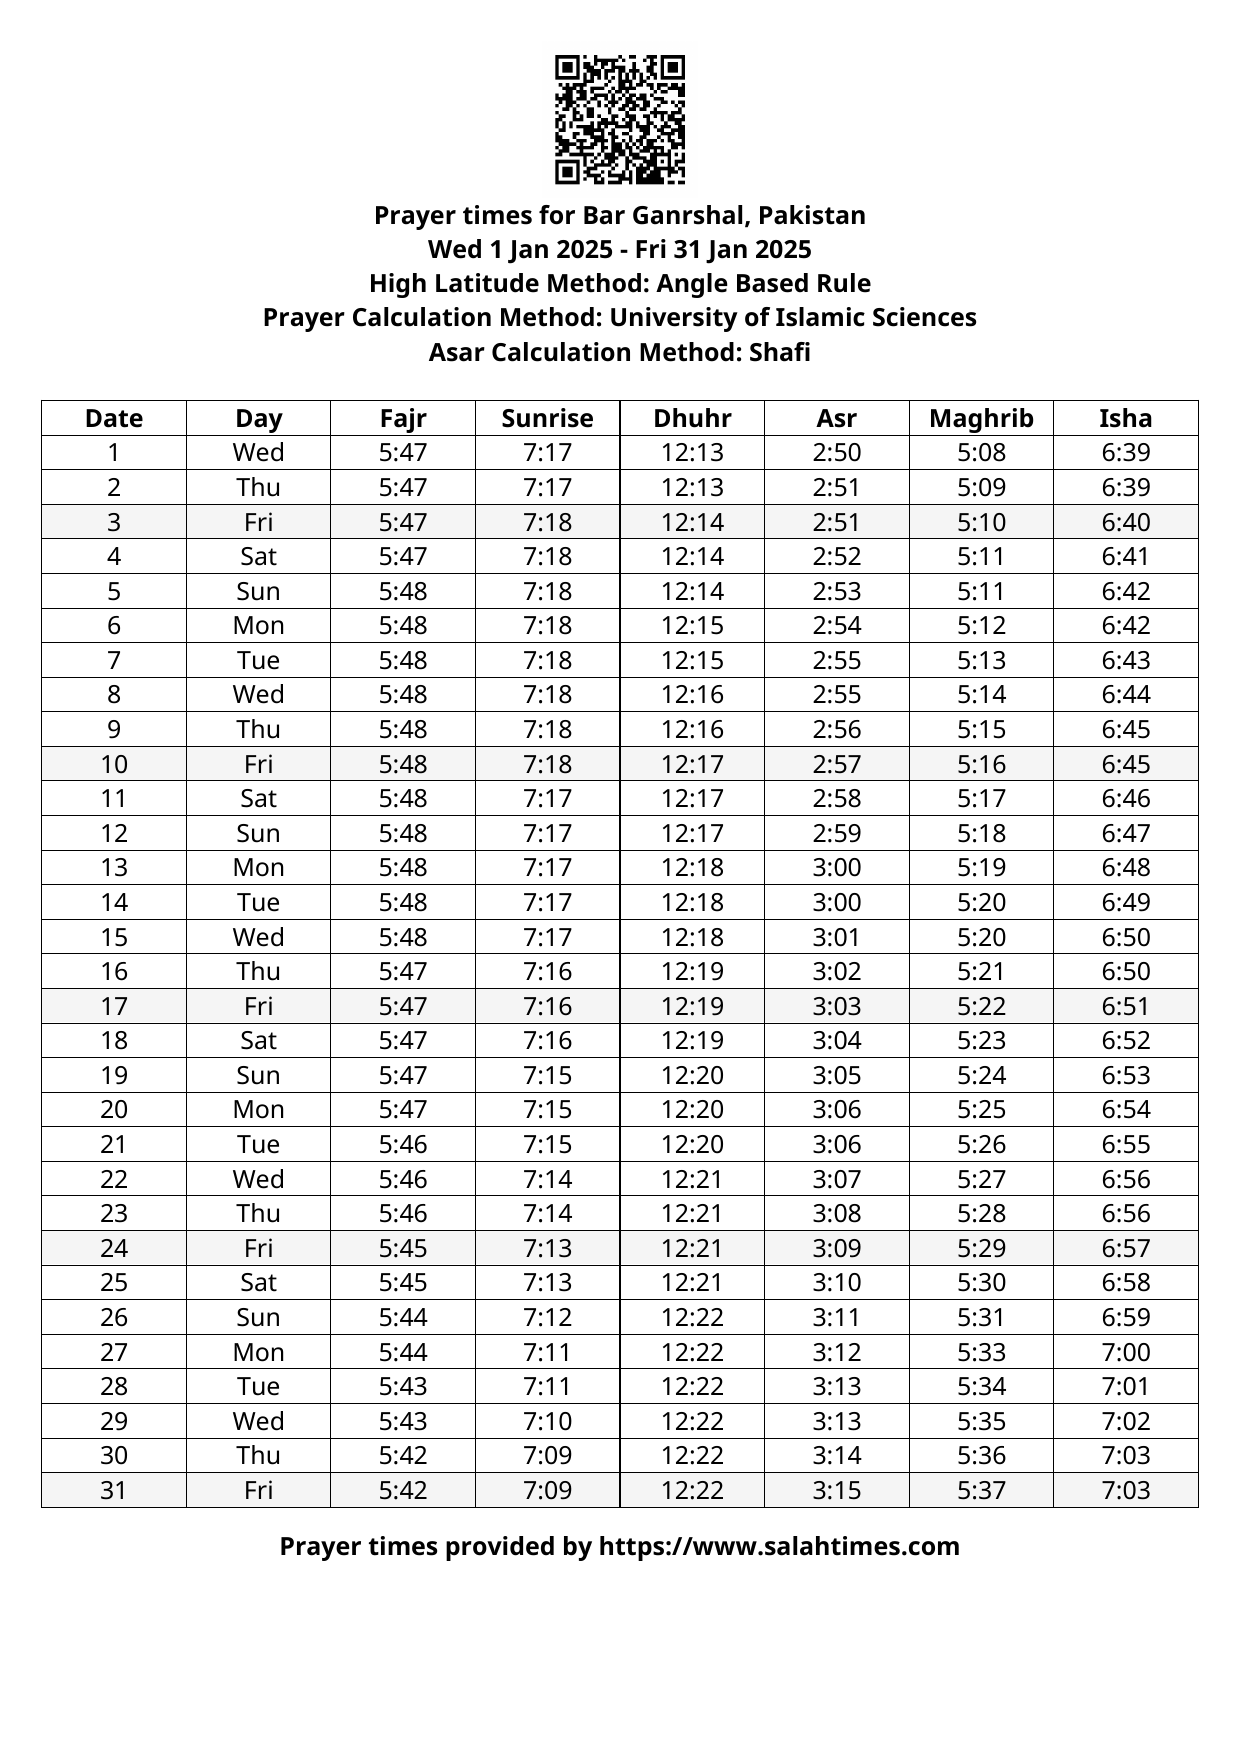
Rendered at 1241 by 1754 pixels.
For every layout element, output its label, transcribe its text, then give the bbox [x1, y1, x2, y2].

table_header Isha [1054, 401, 1198, 434]
table_cell 7:18 [476, 539, 619, 573]
table_cell 5:13 [910, 643, 1053, 677]
table_cell 5:23 [910, 1024, 1053, 1057]
table_cell 5:48 [331, 678, 475, 711]
table_cell 12:20 [621, 1093, 764, 1126]
table_cell 6:46 [1054, 781, 1198, 815]
table_cell Tue [187, 1369, 330, 1403]
table_cell 7:17 [476, 436, 619, 469]
table_cell 8 [42, 678, 186, 711]
table_cell 12:13 [621, 470, 764, 504]
table_cell 7:12 [476, 1300, 619, 1334]
table_cell 6:51 [1054, 989, 1198, 1022]
table_cell 5:48 [331, 712, 475, 746]
text Wed 1 Jan 2025 - Fri 31 Jan 2025 [42, 232, 1198, 266]
table_cell 5:21 [910, 954, 1053, 988]
table_cell 5:47 [331, 436, 475, 469]
table_header Asr [765, 401, 909, 434]
table_cell 3:15 [765, 1473, 909, 1507]
table_cell 9 [42, 712, 186, 746]
table_cell 21 [42, 1127, 186, 1161]
table_cell 12:19 [621, 954, 764, 988]
table_cell Thu [187, 1196, 330, 1230]
table_cell 5:31 [910, 1300, 1053, 1334]
table_cell 6:42 [1054, 574, 1198, 607]
table_cell 5:09 [910, 470, 1053, 504]
table_cell Fri [187, 989, 330, 1022]
table_cell 14 [42, 885, 186, 919]
table_cell Mon [187, 851, 330, 884]
table_cell 12:21 [621, 1162, 764, 1195]
table_cell 7 [42, 643, 186, 677]
table_cell 12:22 [621, 1369, 764, 1403]
table_cell 6:40 [1054, 505, 1198, 538]
table_cell 3:13 [765, 1369, 909, 1403]
table_cell 7:03 [1054, 1473, 1198, 1507]
table_cell 3:14 [765, 1439, 909, 1472]
table_cell Sun [187, 816, 330, 849]
table_cell 2:53 [765, 574, 909, 607]
table_cell Wed [187, 436, 330, 469]
table_cell 6:39 [1054, 470, 1198, 504]
table_cell 12:19 [621, 1024, 764, 1057]
table_cell 3:01 [765, 920, 909, 953]
table_header Maghrib [910, 401, 1053, 434]
table_cell 7:18 [476, 712, 619, 746]
table_cell 5:16 [910, 747, 1053, 780]
table_cell 5:12 [910, 609, 1053, 642]
table_cell 6:43 [1054, 643, 1198, 677]
table_cell 30 [42, 1439, 186, 1472]
table_cell 4 [42, 539, 186, 573]
text Prayer times for Bar Ganrshal, Pakistan [42, 198, 1198, 232]
table_cell 5:14 [910, 678, 1053, 711]
table_cell 28 [42, 1369, 186, 1403]
table_cell 5:47 [331, 470, 475, 504]
table_cell 5:45 [331, 1231, 475, 1264]
table_cell 2:59 [765, 816, 909, 849]
table_cell Wed [187, 1404, 330, 1437]
table_cell 3:03 [765, 989, 909, 1022]
table_cell 12:16 [621, 678, 764, 711]
table_cell 7:14 [476, 1196, 619, 1230]
table_cell 7:00 [1054, 1335, 1198, 1368]
table_cell 12:17 [621, 781, 764, 815]
table_cell 12:21 [621, 1266, 764, 1299]
table_cell 3:07 [765, 1162, 909, 1195]
table_cell 6:50 [1054, 954, 1198, 988]
table_cell 17 [42, 989, 186, 1022]
text Prayer Calculation Method: University of Islamic Sciences [42, 300, 1198, 334]
table_cell 5:46 [331, 1162, 475, 1195]
table_cell 12:22 [621, 1439, 764, 1472]
table_cell 7:16 [476, 1024, 619, 1057]
table_cell 7:18 [476, 505, 619, 538]
table_cell 3 [42, 505, 186, 538]
table_cell 11 [42, 781, 186, 815]
table_cell Fri [187, 1231, 330, 1264]
text High Latitude Method: Angle Based Rule [42, 266, 1198, 300]
table_cell 6:56 [1054, 1162, 1198, 1195]
table_cell 22 [42, 1162, 186, 1195]
table_cell 31 [42, 1473, 186, 1507]
table_header Dhuhr [621, 401, 764, 434]
table_cell Thu [187, 1439, 330, 1472]
table_cell 7:17 [476, 885, 619, 919]
table_cell 5:44 [331, 1335, 475, 1368]
table_cell 12:14 [621, 505, 764, 538]
table_cell 16 [42, 954, 186, 988]
table_cell Sat [187, 781, 330, 815]
table_cell Sun [187, 1300, 330, 1334]
table_cell 7:02 [1054, 1404, 1198, 1437]
table_cell 5:47 [331, 1058, 475, 1092]
table_cell 5:47 [331, 1024, 475, 1057]
table_cell 5:48 [331, 816, 475, 849]
table_cell 5:18 [910, 816, 1053, 849]
table_cell 6 [42, 609, 186, 642]
table_cell 5:46 [331, 1196, 475, 1230]
text Asar Calculation Method: Shafi [42, 334, 1198, 368]
table_cell 7:15 [476, 1127, 619, 1161]
table_cell 5:25 [910, 1093, 1053, 1126]
table_cell 15 [42, 920, 186, 953]
table_cell Wed [187, 678, 330, 711]
table_cell 13 [42, 851, 186, 884]
table_cell 6:39 [1054, 436, 1198, 469]
table_cell 5:42 [331, 1473, 475, 1507]
table_cell 7:09 [476, 1473, 619, 1507]
table_cell 7:03 [1054, 1439, 1198, 1472]
table_cell 12:14 [621, 574, 764, 607]
table_cell 7:01 [1054, 1369, 1198, 1403]
table_cell 7:17 [476, 816, 619, 849]
table_cell 7:15 [476, 1058, 619, 1092]
table_cell 12:17 [621, 747, 764, 780]
table_cell 5:34 [910, 1369, 1053, 1403]
table_cell 18 [42, 1024, 186, 1057]
table_cell 20 [42, 1093, 186, 1126]
table_cell 5:10 [910, 505, 1053, 538]
table_header Sunrise [476, 401, 619, 434]
table_cell 7:17 [476, 920, 619, 953]
table_cell 5:26 [910, 1127, 1053, 1161]
table_cell 3:12 [765, 1335, 909, 1368]
table_cell 5:11 [910, 539, 1053, 573]
text Prayer times provided by https://www.salahtimes.com [42, 1528, 1198, 1563]
table_header Fajr [331, 401, 475, 434]
table_cell 6:55 [1054, 1127, 1198, 1161]
table_cell 6:59 [1054, 1300, 1198, 1334]
table_cell 7:13 [476, 1266, 619, 1299]
table_cell Mon [187, 609, 330, 642]
table_cell 12:19 [621, 989, 764, 1022]
table_cell 5:24 [910, 1058, 1053, 1092]
table_cell 12:15 [621, 609, 764, 642]
table_cell 3:06 [765, 1093, 909, 1126]
table_cell 5:42 [331, 1439, 475, 1472]
table_cell 23 [42, 1196, 186, 1230]
table_cell Tue [187, 885, 330, 919]
table_cell 12:18 [621, 885, 764, 919]
table_cell 1 [42, 436, 186, 469]
table_cell 7:18 [476, 574, 619, 607]
table_cell 3:04 [765, 1024, 909, 1057]
table_cell 5:48 [331, 885, 475, 919]
table_cell 6:47 [1054, 816, 1198, 849]
table_cell 5:22 [910, 989, 1053, 1022]
table_cell 5:45 [331, 1266, 475, 1299]
table_cell 12:22 [621, 1300, 764, 1334]
table_cell Fri [187, 747, 330, 780]
table_cell 5:29 [910, 1231, 1053, 1264]
table_cell 3:00 [765, 885, 909, 919]
table_cell 12:15 [621, 643, 764, 677]
table_cell 7:18 [476, 609, 619, 642]
table_cell 12:14 [621, 539, 764, 573]
table_cell Sun [187, 574, 330, 607]
table_cell Tue [187, 1127, 330, 1161]
table_header Date [42, 401, 186, 434]
table_cell 5:48 [331, 781, 475, 815]
table_cell 2 [42, 470, 186, 504]
table_cell 7:15 [476, 1093, 619, 1126]
table_cell 5 [42, 574, 186, 607]
table_cell 6:45 [1054, 712, 1198, 746]
table_cell 5:47 [331, 1093, 475, 1126]
table_cell Mon [187, 1093, 330, 1126]
table_cell Sat [187, 1266, 330, 1299]
table_cell 3:10 [765, 1266, 909, 1299]
table_cell 5:48 [331, 747, 475, 780]
table_cell 2:55 [765, 643, 909, 677]
table_cell 6:58 [1054, 1266, 1198, 1299]
table_cell 5:15 [910, 712, 1053, 746]
table_cell 6:54 [1054, 1093, 1198, 1126]
table_cell 7:18 [476, 678, 619, 711]
table_cell 5:48 [331, 920, 475, 953]
table_cell 5:28 [910, 1196, 1053, 1230]
table_cell 6:50 [1054, 920, 1198, 953]
table_cell 2:54 [765, 609, 909, 642]
table_cell 7:16 [476, 989, 619, 1022]
table_cell 2:51 [765, 470, 909, 504]
table_cell 2:57 [765, 747, 909, 780]
table_cell 3:09 [765, 1231, 909, 1264]
table_cell 2:58 [765, 781, 909, 815]
table_cell Thu [187, 470, 330, 504]
table_cell 6:49 [1054, 885, 1198, 919]
table_cell 6:45 [1054, 747, 1198, 780]
table_cell 6:42 [1054, 609, 1198, 642]
table_cell 24 [42, 1231, 186, 1264]
table_cell 7:16 [476, 954, 619, 988]
table_cell 12:18 [621, 851, 764, 884]
table_cell 5:08 [910, 436, 1053, 469]
table_cell 12:17 [621, 816, 764, 849]
table_cell 12:22 [621, 1473, 764, 1507]
table_cell 3:08 [765, 1196, 909, 1230]
table_cell 5:35 [910, 1404, 1053, 1437]
table_cell Tue [187, 643, 330, 677]
table_cell 5:44 [331, 1300, 475, 1334]
table_cell 12:13 [621, 436, 764, 469]
table_cell 27 [42, 1335, 186, 1368]
table_cell 7:11 [476, 1335, 619, 1368]
table_cell Wed [187, 920, 330, 953]
table_cell Wed [187, 1162, 330, 1195]
table_cell 3:13 [765, 1404, 909, 1437]
table_cell 2:56 [765, 712, 909, 746]
table_cell 25 [42, 1266, 186, 1299]
table_cell 5:20 [910, 885, 1053, 919]
table_cell 5:30 [910, 1266, 1053, 1299]
table_cell 3:02 [765, 954, 909, 988]
table_cell 12:22 [621, 1335, 764, 1368]
table_cell 10 [42, 747, 186, 780]
table_cell 7:17 [476, 470, 619, 504]
table_cell 5:33 [910, 1335, 1053, 1368]
table_cell 5:43 [331, 1404, 475, 1437]
table_cell 19 [42, 1058, 186, 1092]
table_cell 2:50 [765, 436, 909, 469]
table_cell Fri [187, 505, 330, 538]
table_header Day [187, 401, 330, 434]
table_cell 5:48 [331, 851, 475, 884]
table_cell 6:57 [1054, 1231, 1198, 1264]
table_cell Thu [187, 712, 330, 746]
table_cell 12:16 [621, 712, 764, 746]
table_cell 6:53 [1054, 1058, 1198, 1092]
table_cell Sun [187, 1058, 330, 1092]
table_cell 5:46 [331, 1127, 475, 1161]
table_cell 5:48 [331, 609, 475, 642]
table_cell 12:22 [621, 1404, 764, 1437]
table_cell Mon [187, 1335, 330, 1368]
table_cell 7:10 [476, 1404, 619, 1437]
table_cell Thu [187, 954, 330, 988]
table_cell 7:11 [476, 1369, 619, 1403]
table_cell 7:18 [476, 643, 619, 677]
table_cell 5:19 [910, 851, 1053, 884]
table_cell Fri [187, 1473, 330, 1507]
table_cell 6:56 [1054, 1196, 1198, 1230]
table_cell 5:37 [910, 1473, 1053, 1507]
table_cell 5:27 [910, 1162, 1053, 1195]
table_cell 6:41 [1054, 539, 1198, 573]
table_cell 5:48 [331, 643, 475, 677]
table_cell 5:11 [910, 574, 1053, 607]
table_cell Sat [187, 539, 330, 573]
table_cell 12 [42, 816, 186, 849]
table_cell 7:18 [476, 747, 619, 780]
table_cell 7:14 [476, 1162, 619, 1195]
table_cell 5:20 [910, 920, 1053, 953]
table_cell 5:47 [331, 505, 475, 538]
table_cell 12:18 [621, 920, 764, 953]
table_cell 7:09 [476, 1439, 619, 1472]
table_cell 12:20 [621, 1058, 764, 1092]
table_cell 2:52 [765, 539, 909, 573]
table_cell 7:17 [476, 781, 619, 815]
table_cell 5:17 [910, 781, 1053, 815]
table_cell 29 [42, 1404, 186, 1437]
table_cell 2:51 [765, 505, 909, 538]
table_cell 7:17 [476, 851, 619, 884]
table_cell 3:06 [765, 1127, 909, 1161]
table_cell 3:05 [765, 1058, 909, 1092]
table_cell Sat [187, 1024, 330, 1057]
table_cell 12:21 [621, 1196, 764, 1230]
table_cell 5:47 [331, 954, 475, 988]
table_cell 12:20 [621, 1127, 764, 1161]
table_cell 3:00 [765, 851, 909, 884]
picture [542, 41, 699, 198]
table_cell 6:52 [1054, 1024, 1198, 1057]
table_cell 5:47 [331, 539, 475, 573]
table_cell 5:47 [331, 989, 475, 1022]
table_cell 26 [42, 1300, 186, 1334]
table_cell 6:48 [1054, 851, 1198, 884]
table_cell 3:11 [765, 1300, 909, 1334]
table_cell 6:44 [1054, 678, 1198, 711]
table_cell 7:13 [476, 1231, 619, 1264]
table_cell 12:21 [621, 1231, 764, 1264]
table_cell 5:48 [331, 574, 475, 607]
table_cell 5:36 [910, 1439, 1053, 1472]
table_cell 5:43 [331, 1369, 475, 1403]
table_cell 2:55 [765, 678, 909, 711]
